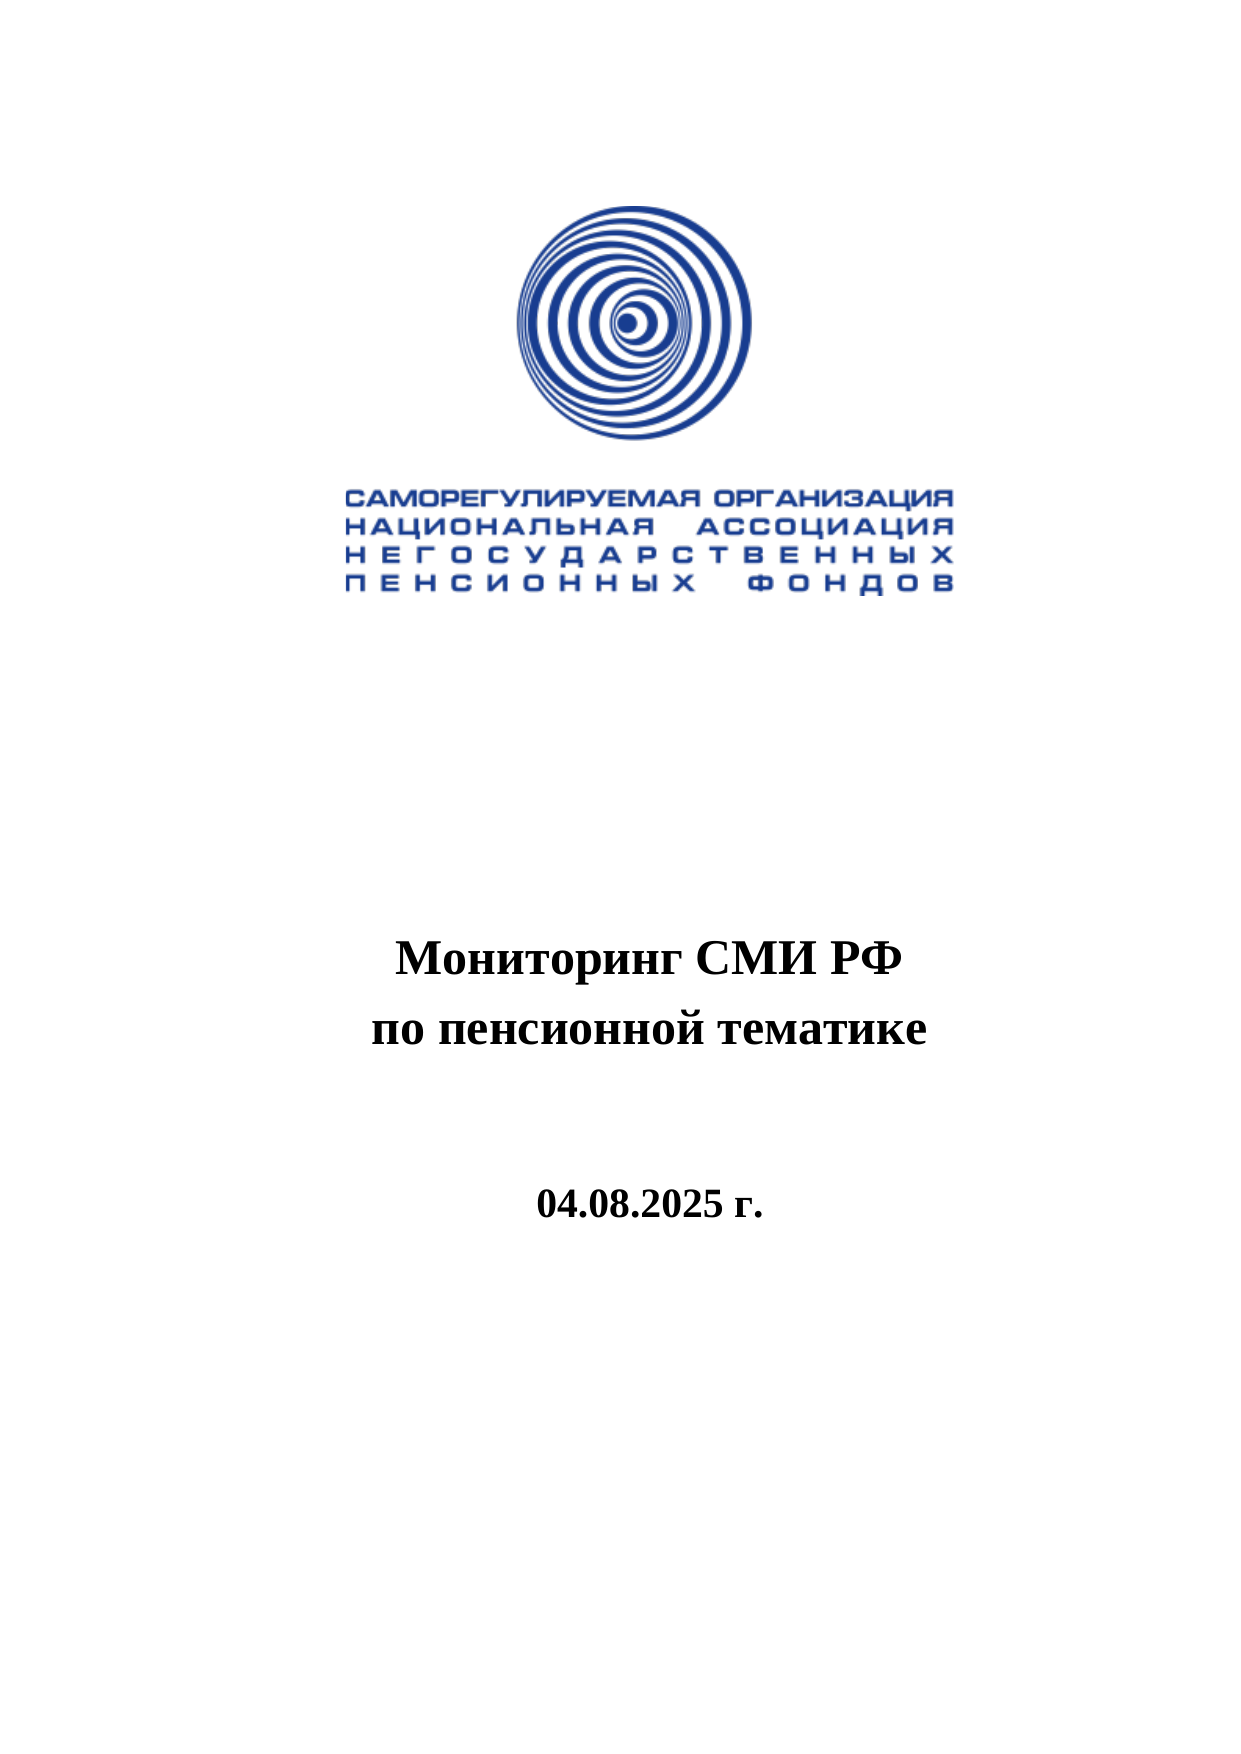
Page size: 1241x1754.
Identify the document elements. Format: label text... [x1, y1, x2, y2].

text по пенсионной тематике [177, 998, 1122, 1055]
text 04.08.2025 г. [177, 1179, 1122, 1227]
picture [345, 206, 954, 596]
text Мониторинг СМИ РФ [177, 928, 1122, 985]
